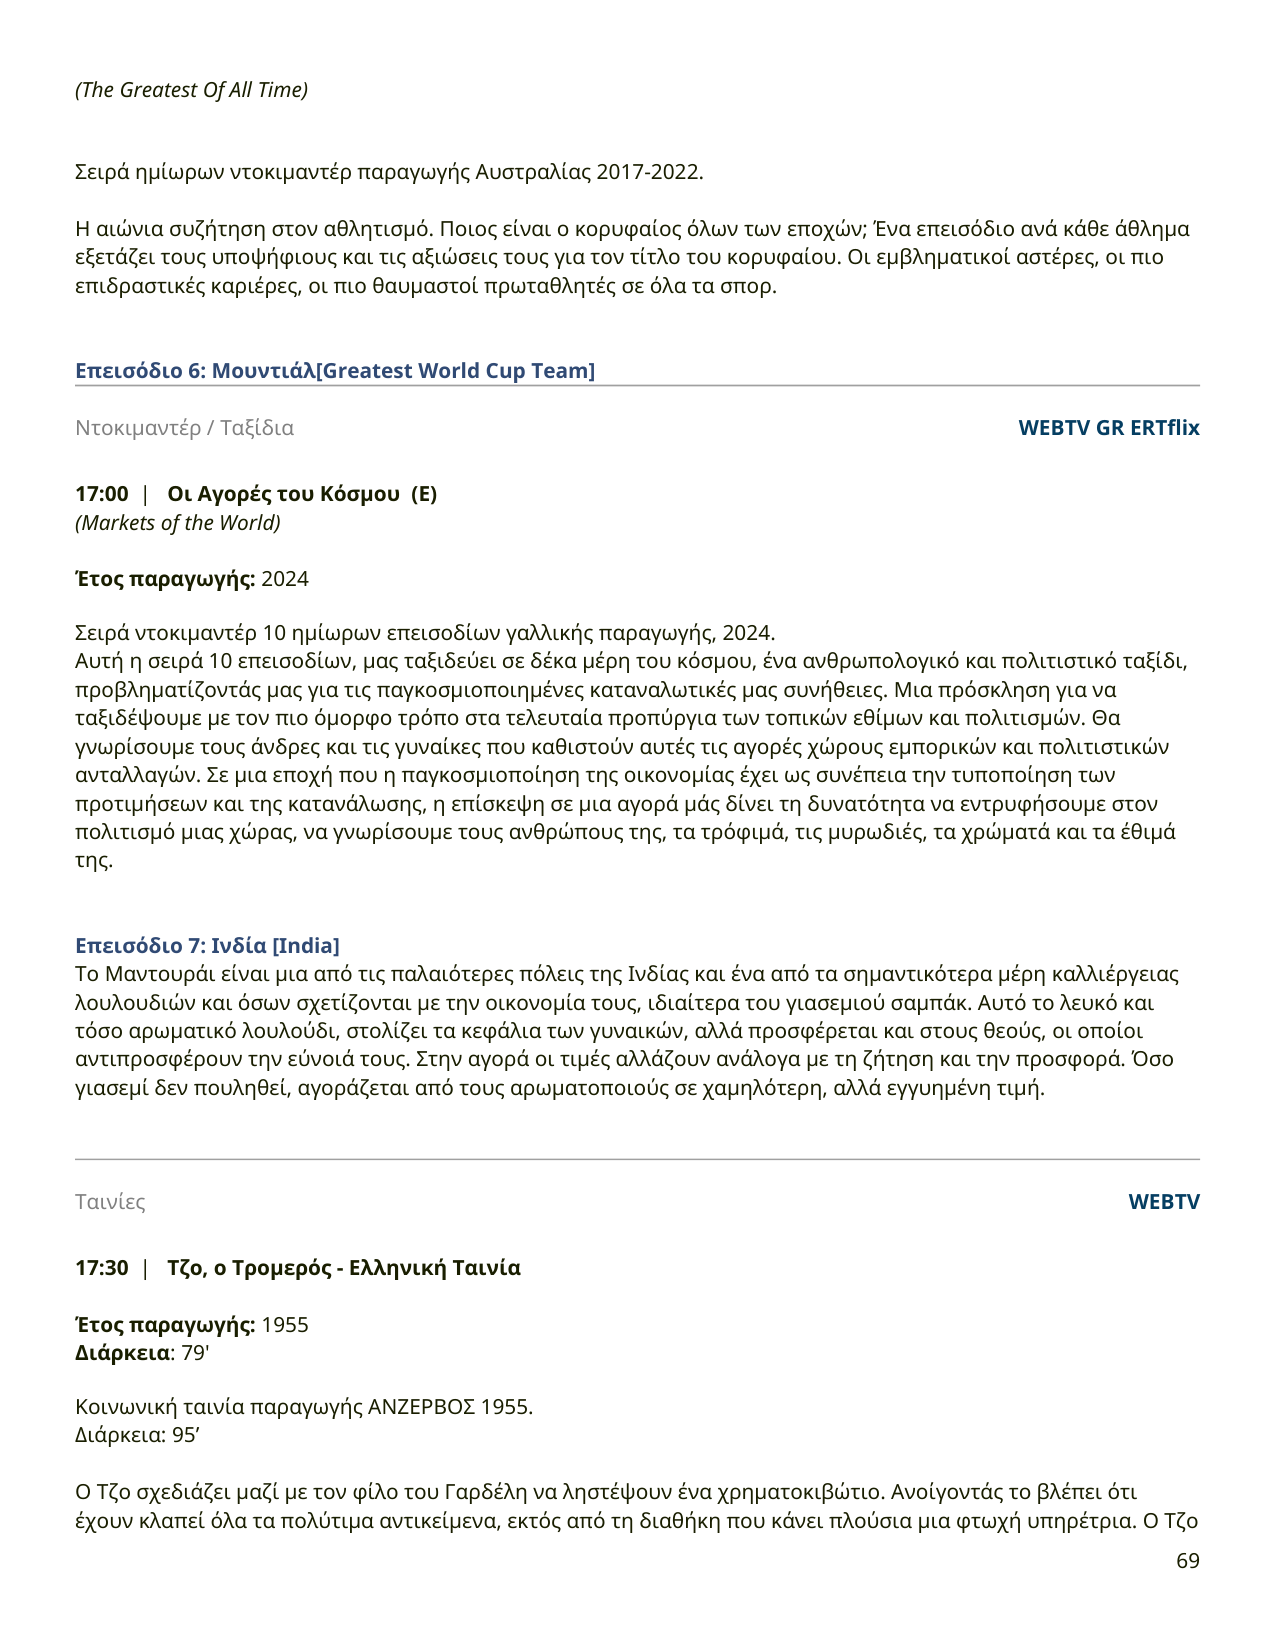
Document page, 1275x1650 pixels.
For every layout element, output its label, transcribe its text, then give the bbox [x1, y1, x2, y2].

text 17:30 | Τζο, ο Τρομερός - Ελληνική Ταινία Έτος παραγωγής: 1955 Διάρκεια: 79' [75, 1216, 1200, 1367]
table_header Ταινίες [75, 1188, 637, 1216]
text Σειρά ημίωρων ντοκιμαντέρ παραγωγής Αυστραλίας 2017-2022. Η αιώνια συζήτηση στον αθλητισμό. Ποιος είναι ο κορυφαίος όλων των εποχών; Ένα επεισόδιο ανά κάθε άθλημα εξετάζει τους υποψήφιους και τις αξιώσεις τους για τον τίτλο του κορυφαίου. Οι εμβληματικοί αστέρες, οι πιο επιδραστικές καριέρες, οι πιο θαυμαστοί πρωταθλητές σε όλα τα σπορ. [75, 157, 1200, 299]
text Σειρά ντοκιμαντέρ 10 ημίωρων επεισοδίων γαλλικής παραγωγής, 2024. Αυτή η σειρά 10 επεισοδίων, μας ταξιδεύει σε δέκα μέρη του κόσμου, ένα ανθρωπολογικό και πολιτιστικό ταξίδι, προβληματίζοντάς μας για τις παγκοσμιοποιημένες καταναλωτικές μας συνήθειες. Μια πρόσκληση για να ταξιδέψουμε με τον πιο όμορφο τρόπο στα τελευταία προπύργια των τοπικών εθίμων και πολιτισμών. Θα γνωρίσουμε τους άνδρες και τις γυναίκες που καθιστούν αυτές τις αγορές χώρους εμπορικών και πολιτιστικών ανταλλαγών. Σε μια εποχή που η παγκοσμιοποίηση της οικονομίας έχει ως συνέπεια την τυποποίηση των προτιμήσεων και της κατανάλωσης, η επίσκεψη σε μια αγορά μάς δίνει τη δυνατότητα να εντρυφήσουμε στον πολιτισμό μιας χώρας, να γνωρίσουμε τους ανθρώπους της, τα τρόφιμά, τις μυρωδιές, τα χρώματά και τα έθιμά της. [75, 618, 1200, 874]
table_header Ντοκιμαντέρ / Ταξίδια [75, 414, 637, 442]
table_header WEBTV [638, 1188, 1200, 1216]
table_header WEBTV GR ERTflix [638, 414, 1200, 442]
text Επεισόδιο 6: Μουντιάλ[Greatest World Cup Team] [75, 299, 1200, 384]
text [75, 75, 1200, 132]
text 17:00 | Οι Αγορές του Κόσμου (E) (Markets of the World) Έτος παραγωγής: 2024 [75, 442, 1200, 593]
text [75, 1392, 1200, 1534]
text Το Μαντουράι είναι μια από τις παλαιότερες πόλεις της Ινδίας και ένα από τα σημαντικότερα μέρη καλλιέργειας λουλουδιών και όσων σχετίζονται με την οικονομία τους, ιδιαίτερα του γιασεμιού σαμπάκ. Αυτό το λευκό και τόσο αρωματικό λουλούδι, στολίζει τα κεφάλια των γυναικών, αλλά προσφέρεται και στους θεούς, οι οποίοι αντιπροσφέρουν την εύνοιά τους. Στην αγορά οι τιμές αλλάζουν ανάλογα με τη ζήτηση και την προσφορά. Όσο γιασεμί δεν πουληθεί, αγοράζεται από τους αρωματοποιούς σε χαμηλότερη, αλλά εγγυημένη τιμή. [75, 959, 1200, 1101]
text Επεισόδιο 7: Ινδία [India] [75, 874, 1200, 959]
